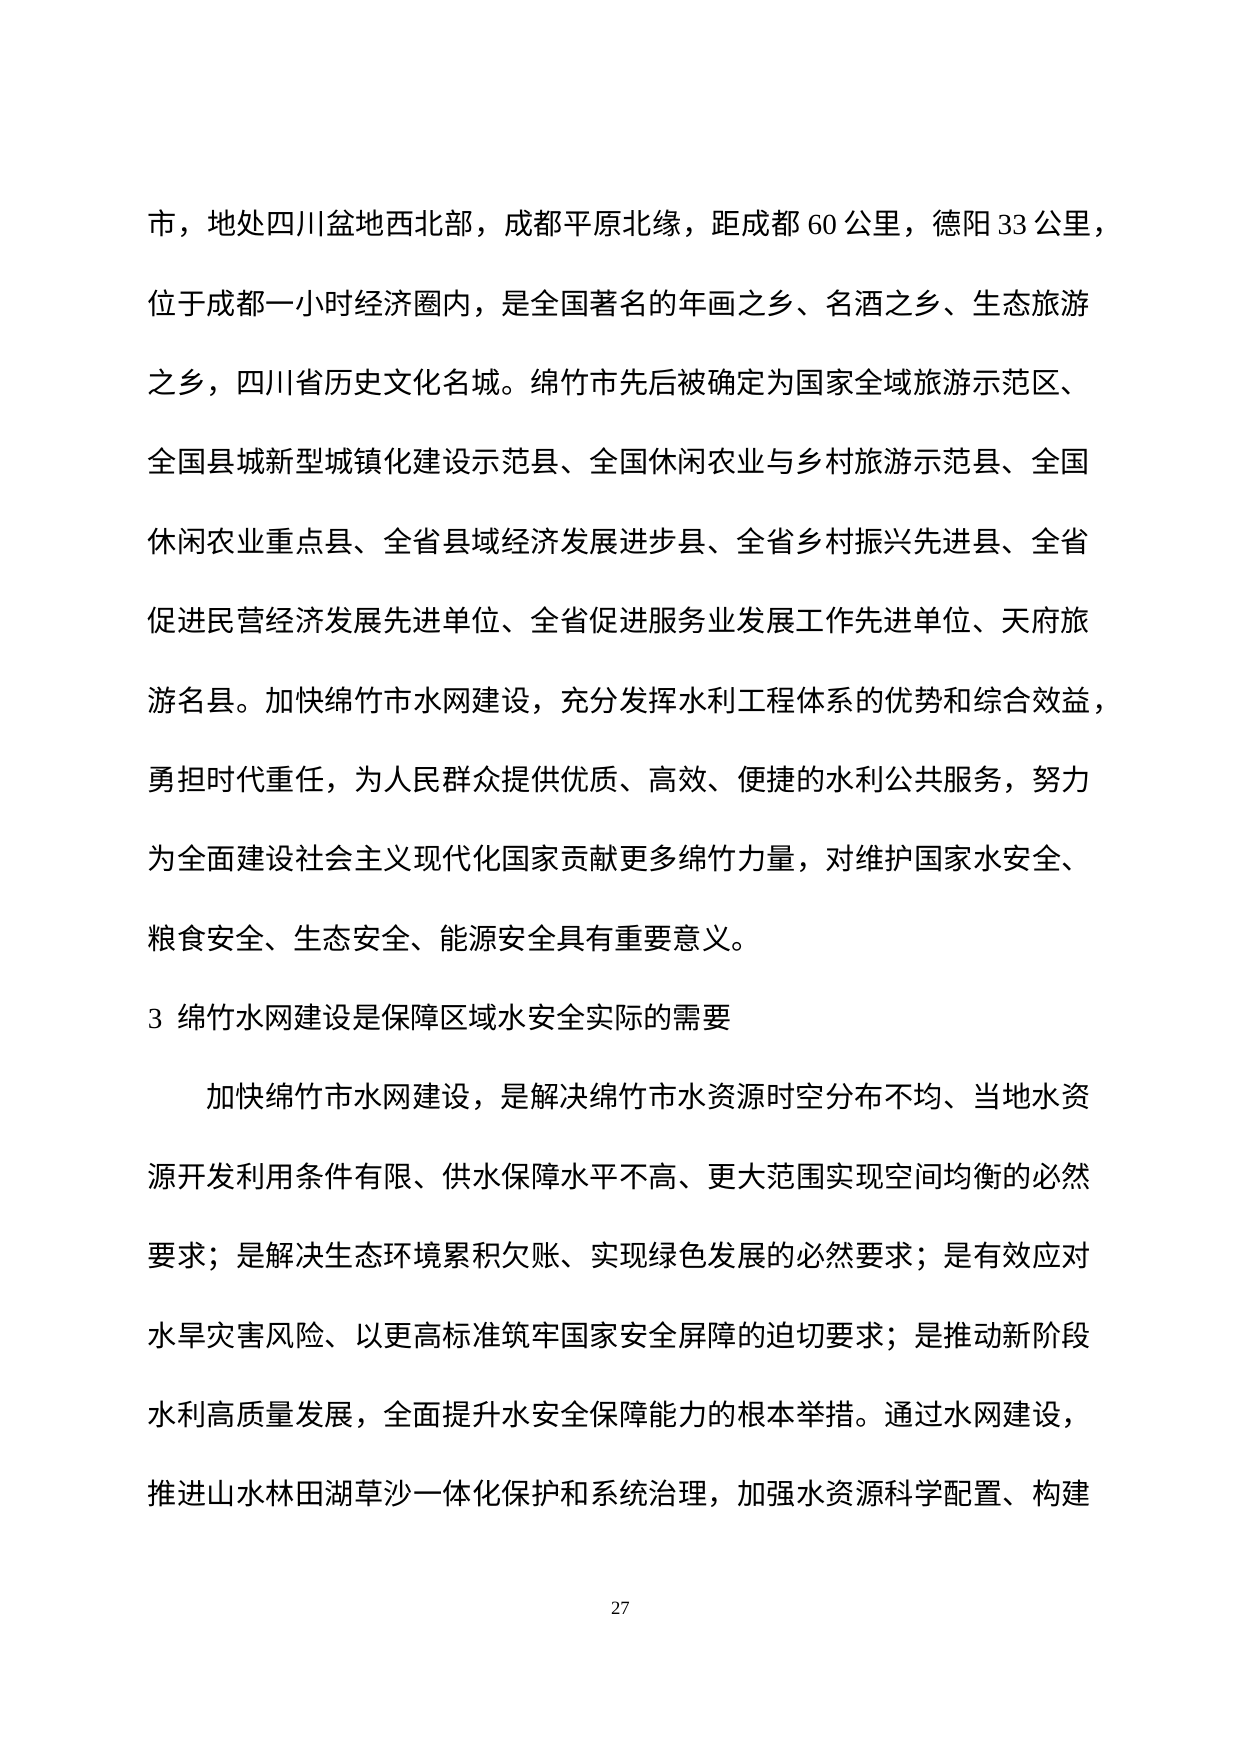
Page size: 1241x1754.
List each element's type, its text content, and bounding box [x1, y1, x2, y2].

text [148, 1056, 1092, 1532]
text 3 绵竹水网建设是保障区域水安全实际的需要 [148, 976, 1092, 1056]
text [148, 182, 1092, 976]
